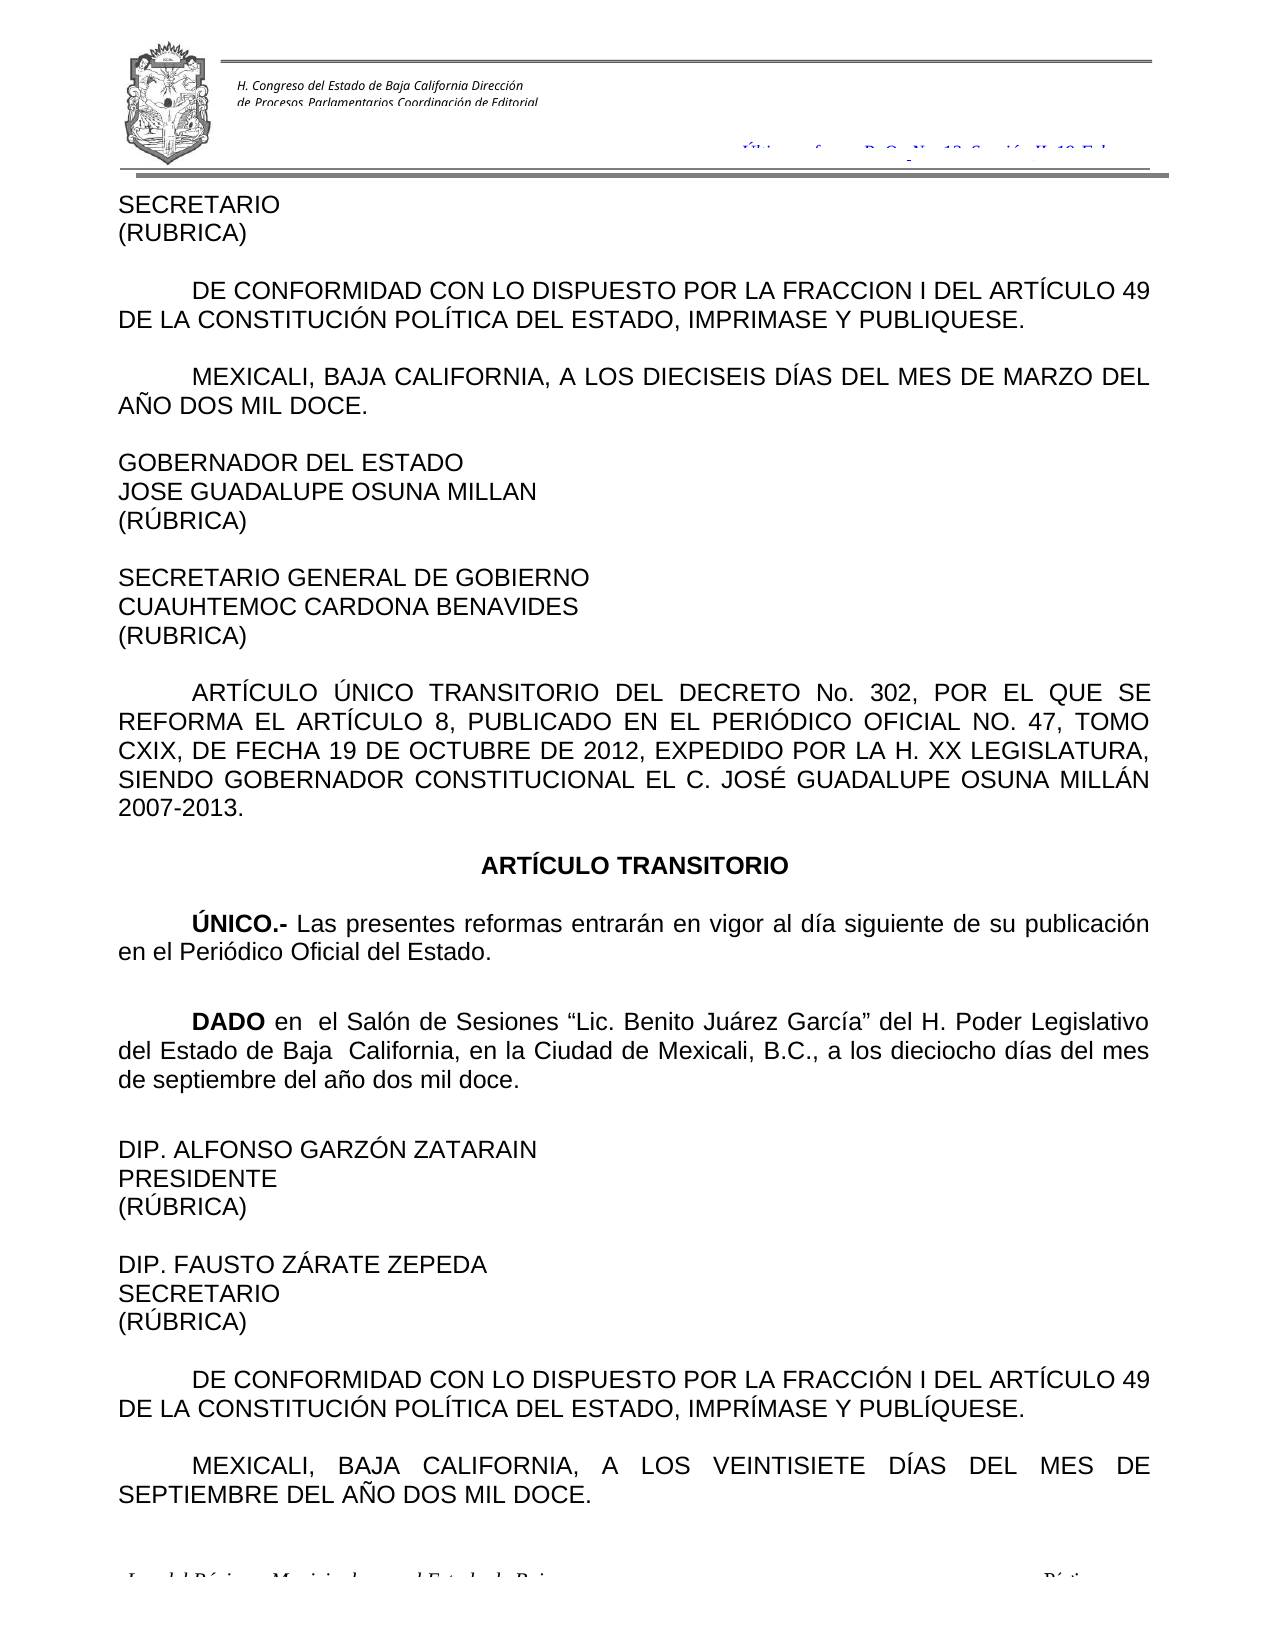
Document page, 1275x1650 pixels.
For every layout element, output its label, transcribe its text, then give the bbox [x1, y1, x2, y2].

text DE CONFORMIDAD CON LO DISPUESTO POR LA FRACCION I DEL ARTÍCULO 49 DE LA CONSTITUCIÓN POLÍTICA DEL ESTADO, IMPRIMASE Y PUBLIQUESE. [118, 276, 1152, 333]
text SECRETARIO (RUBRICA) [118, 189, 282, 247]
text (RÚBRICA) [118, 1192, 1171, 1221]
text GOBERNADOR DEL ESTADO [118, 448, 1171, 477]
text ARTÍCULO TRANSITORIO [283, 851, 986, 880]
text MEXICALI, BAJA CALIFORNIA, A LOS VEINTISIETE DÍAS DEL MES DE SEPTIEMBRE DEL AÑO DOS MIL DOCE. [118, 1451, 1151, 1509]
picture [123, 40, 214, 166]
text (RÚBRICA) [118, 1307, 1171, 1336]
text SECRETARIO GENERAL DE GOBIERNO CUAUHTEMOC CARDONA BENAVIDES (RUBRICA) [118, 563, 591, 650]
text ARTÍCULO ÚNICO TRANSITORIO DEL DECRETO No. 302, POR EL QUE SE REFORMA EL ARTÍCULO 8, PUBLICADO EN EL PERIÓDICO OFICIAL NO. 47, TOMO CXIX, DE FECHA 19 DE OCTUBRE DE 2012, EXPEDIDO POR LA H. XX LEGISLATURA, SIENDO GOBERNADOR CONSTITUCIONAL EL C. JOSÉ GUADALUPE OSUNA MILLÁN 2007-2013. [118, 678, 1151, 822]
text DIP. FAUSTO ZÁRATE ZEPEDA SECRETARIO [118, 1250, 488, 1307]
text JOSE GUADALUPE OSUNA MILLAN (RÚBRICA) [118, 477, 538, 535]
text DIP. ALFONSO GARZÓN ZATARAIN PRESIDENTE [118, 1135, 538, 1192]
text DADO en el Salón de Sesiones “Lic. Benito Juárez García” del H. Poder Legislativo del Estado de Baja California, en la Ciudad de Mexicali, B.C., a los dieciocho días del mes de septiembre del año dos mil doce. [118, 1007, 1151, 1093]
text DE CONFORMIDAD CON LO DISPUESTO POR LA FRACCIÓN I DEL ARTÍCULO 49 DE LA CONSTITUCIÓN POLÍTICA DEL ESTADO, IMPRÍMASE Y PUBLÍQUESE. [118, 1365, 1151, 1422]
text MEXICALI, BAJA CALIFORNIA, A LOS DIECISEIS DÍAS DEL MES DE MARZO DEL AÑO DOS MIL DOCE. [118, 362, 1152, 419]
text ÚNICO.- Las presentes reformas entrarán en vigor al día siguiente de su publicación en el Periódico Oficial del Estado. [118, 908, 1151, 966]
